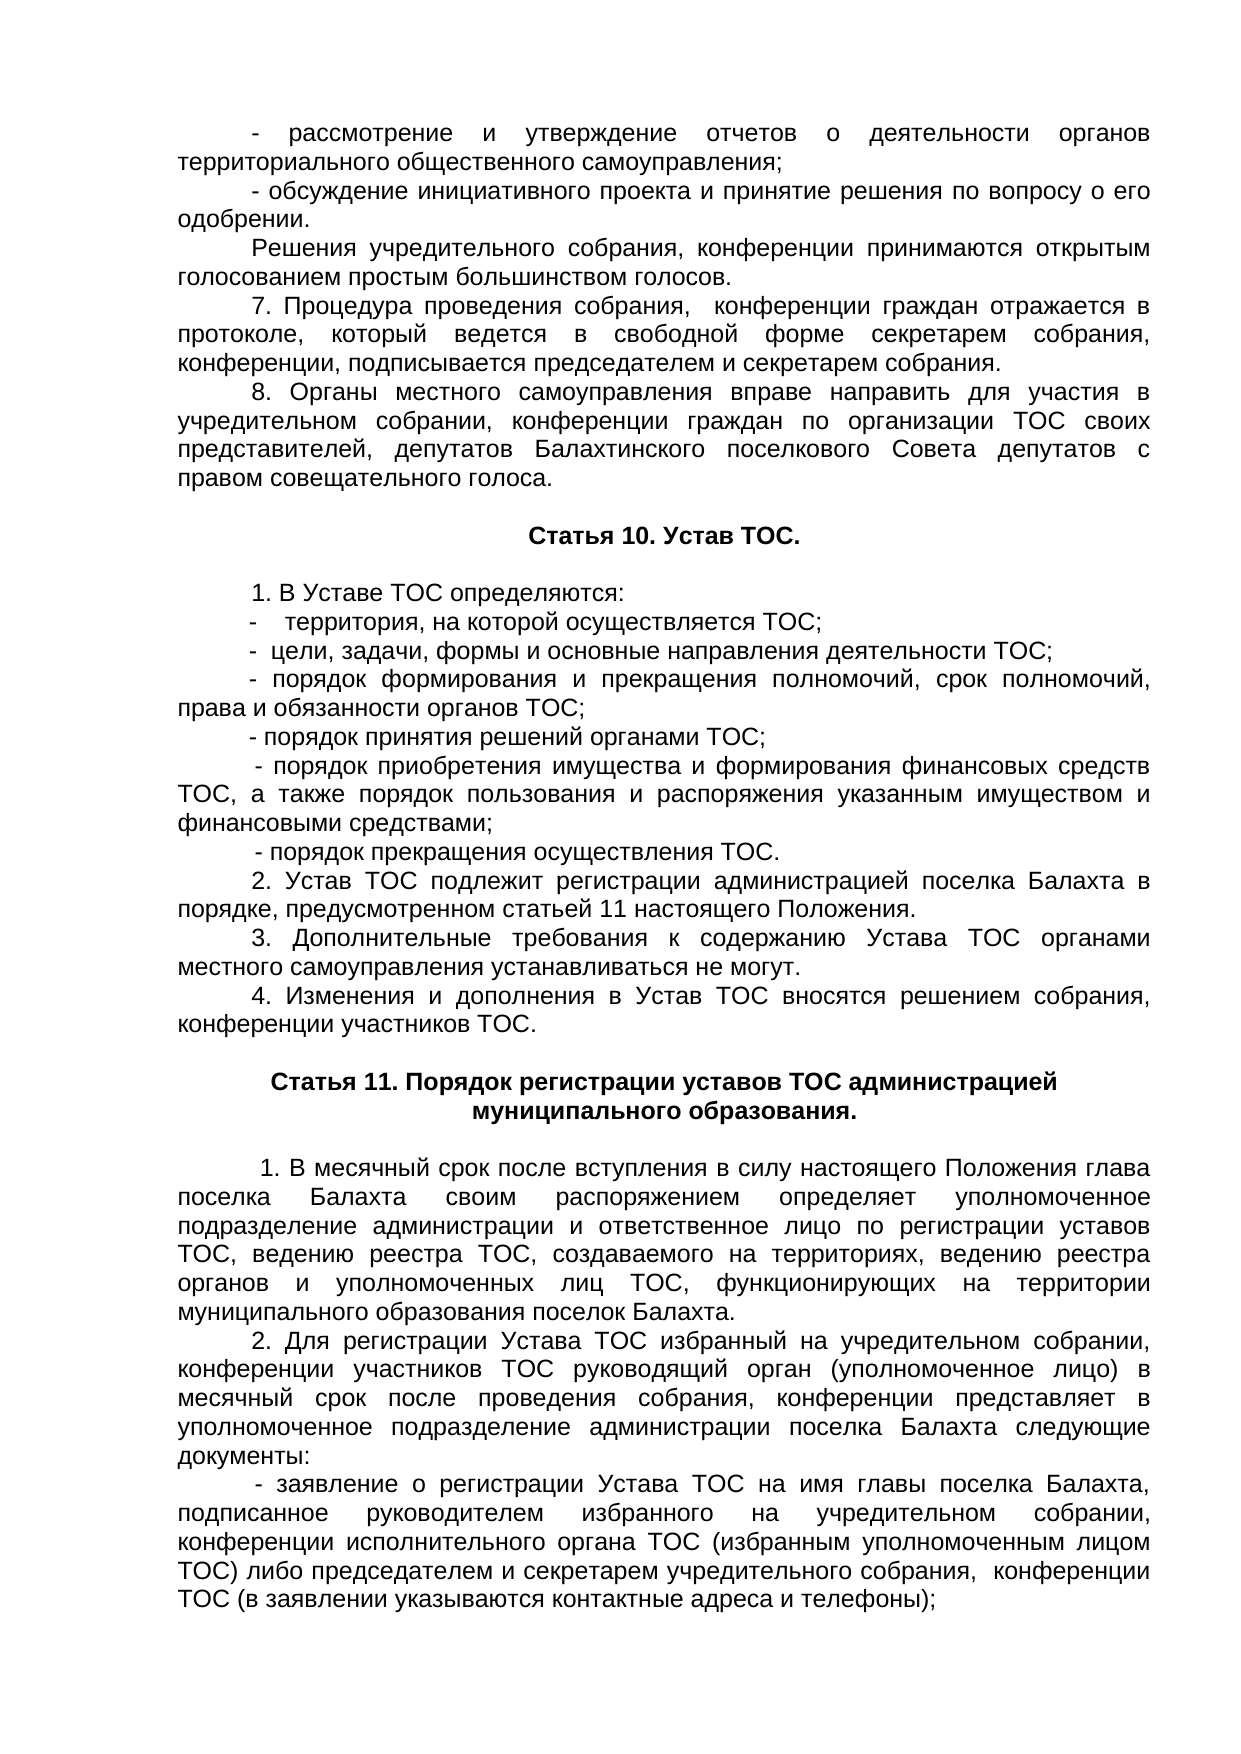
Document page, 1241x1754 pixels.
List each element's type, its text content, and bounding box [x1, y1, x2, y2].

text - обсуждение инициативного проекта и принятие решения по вопросу о его одобрении. [177, 176, 1152, 233]
text - заявление о регистрации Устава ТОС на имя главы поселка Балахта, подписанное руководителем избранного на учредительном собрании, конференции исполнительного органа ТОС (избранным уполномоченным лицом ТОС) либо председателем и секретарем учредительного собрания, конференции ТОС (в заявлении указываются контактные адреса и телефоны); [177, 1469, 1152, 1613]
text - порядок формирования и прекращения полномочий, срок полномочий, права и обязанности органов ТОС; [177, 664, 1152, 722]
text - порядок принятия решений органами ТОС; [177, 722, 1152, 751]
text Статья 10. Устав ТОС. [177, 521, 1152, 549]
text - порядок приобретения имущества и формирования финансовых средств ТОС, а также порядок пользования и распоряжения указанным имуществом и финансовыми средствами; [177, 751, 1152, 837]
text 1. В Уставе ТОС определяются: [177, 578, 1152, 607]
text - рассмотрение и утверждение отчетов о деятельности органов территориального общественного самоуправления; [177, 118, 1152, 176]
text муниципального образования. [177, 1096, 1152, 1124]
text - порядок прекращения осуществления ТОС. [177, 837, 1152, 866]
text 2. Устав ТОС подлежит регистрации администрацией поселка Балахта в порядке, предусмотренном статьей 11 настоящего Положения. [177, 866, 1152, 923]
text 8. Органы местного самоуправления вправе направить для участия в учредительном собрании, конференции граждан по организации ТОС своих представителей, депутатов Балахтинского поселкового Совета депутатов с правом совещательного голоса. [177, 377, 1152, 492]
text 7. Процедура проведения собрания, конференции граждан отражается в протоколе, который ведется в свободной форме секретарем собрания, конференции, подписывается председателем и секретарем собрания. [177, 291, 1152, 377]
text - цели, задачи, формы и основные направления деятельности ТОС; [177, 636, 1152, 664]
text Решения учредительного собрания, конференции принимаются открытым голосованием простым большинством голосов. [177, 233, 1152, 291]
text 4. Изменения и дополнения в Устав ТОС вносятся решением собрания, конференции участников ТОС. [177, 981, 1152, 1038]
text 1. В месячный срок после вступления в силу настоящего Положения глава поселка Балахта своим распоряжением определяет уполномоченное подразделение администрации и ответственное лицо по регистрации уставов ТОС, ведению реестра ТОС, создаваемого на территориях, ведению реестра органов и уполномоченных лиц ТОС, функционирующих на территории муниципального образования поселок Балахта. [177, 1153, 1152, 1326]
text 2. Для регистрации Устава ТОС избранный на учредительном собрании, конференции участников ТОС руководящий орган (уполномоченное лицо) в месячный срок после проведения собрания, конференции представляет в уполномоченное подразделение администрации поселка Балахта следующие документы: [177, 1326, 1152, 1469]
text Статья 11. Порядок регистрации уставов ТОС администрацией [177, 1067, 1152, 1096]
text 3. Дополнительные требования к содержанию Устава ТОС органами местного самоуправления устанавливаться не могут. [177, 923, 1152, 981]
text - территория, на которой осуществляется ТОС; [177, 607, 1152, 636]
